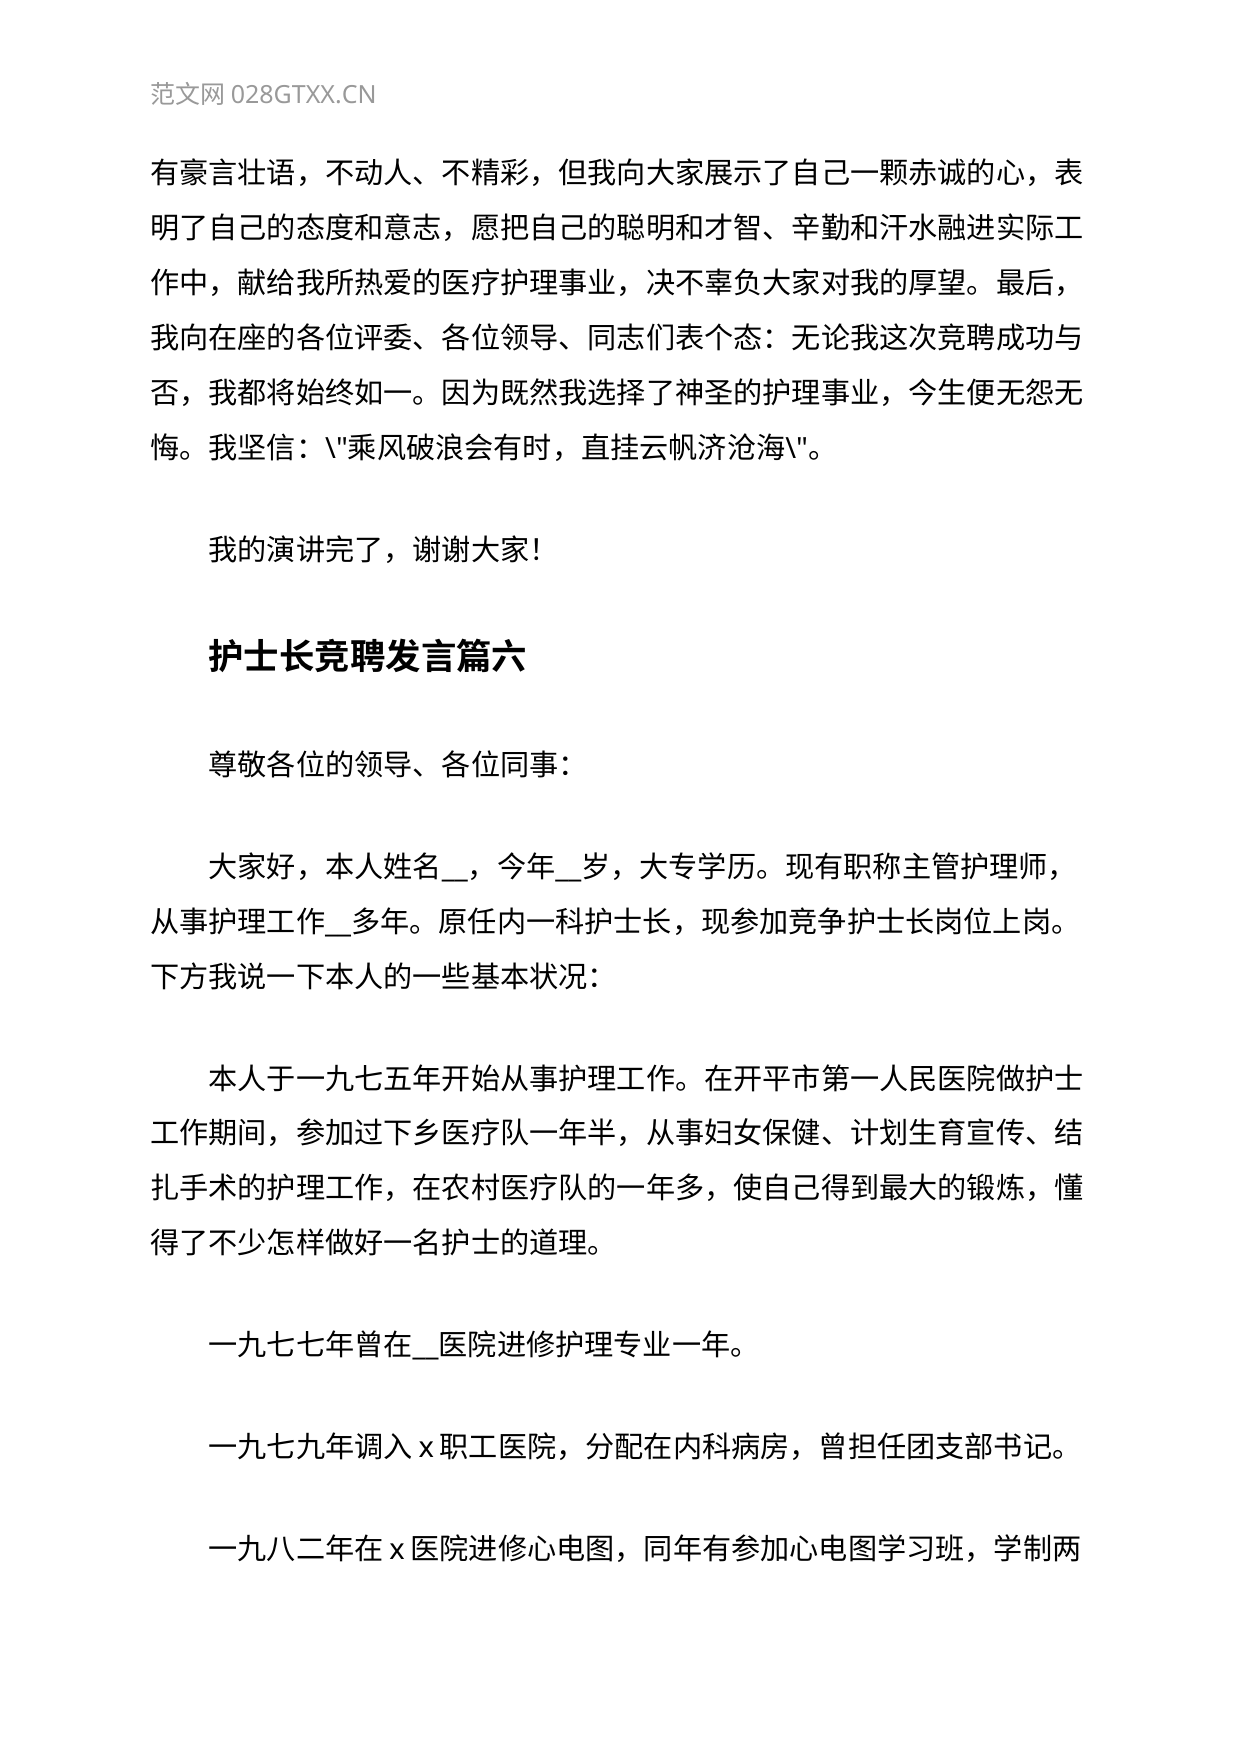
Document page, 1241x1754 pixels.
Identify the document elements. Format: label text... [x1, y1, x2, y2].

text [150, 1526, 1090, 1568]
text 一九七九年调入x职工医院，分配在内科病房，曾担任团支部书记。 [150, 1424, 1090, 1466]
text 大家好，本人姓名__，今年__岁，大专学历。现有职称主管护理师，从事护理工作__多年。原任内一科护士长，现参加竞争护士长岗位上岗。下方我说一下本人的一些基本状况： [150, 843, 1090, 996]
text 尊敬各位的领导、各位同事： [150, 742, 1090, 784]
text 我的演讲完了，谢谢大家！ [150, 526, 1090, 569]
text 一九七七年曾在__医院进修护理专业一年。 [150, 1322, 1090, 1364]
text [150, 150, 1090, 467]
text 本人于一九七五年开始从事护理工作。在开平市第一人民医院做护士工作期间，参加过下乡医疗队一年半，从事妇女保健、计划生育宣传、结扎手术的护理工作，在农村医疗队的一年多，使自己得到最大的锻炼，懂得了不少怎样做好一名护士的道理。 [150, 1055, 1090, 1262]
text 护士长竞聘发言篇六 [150, 628, 1090, 679]
